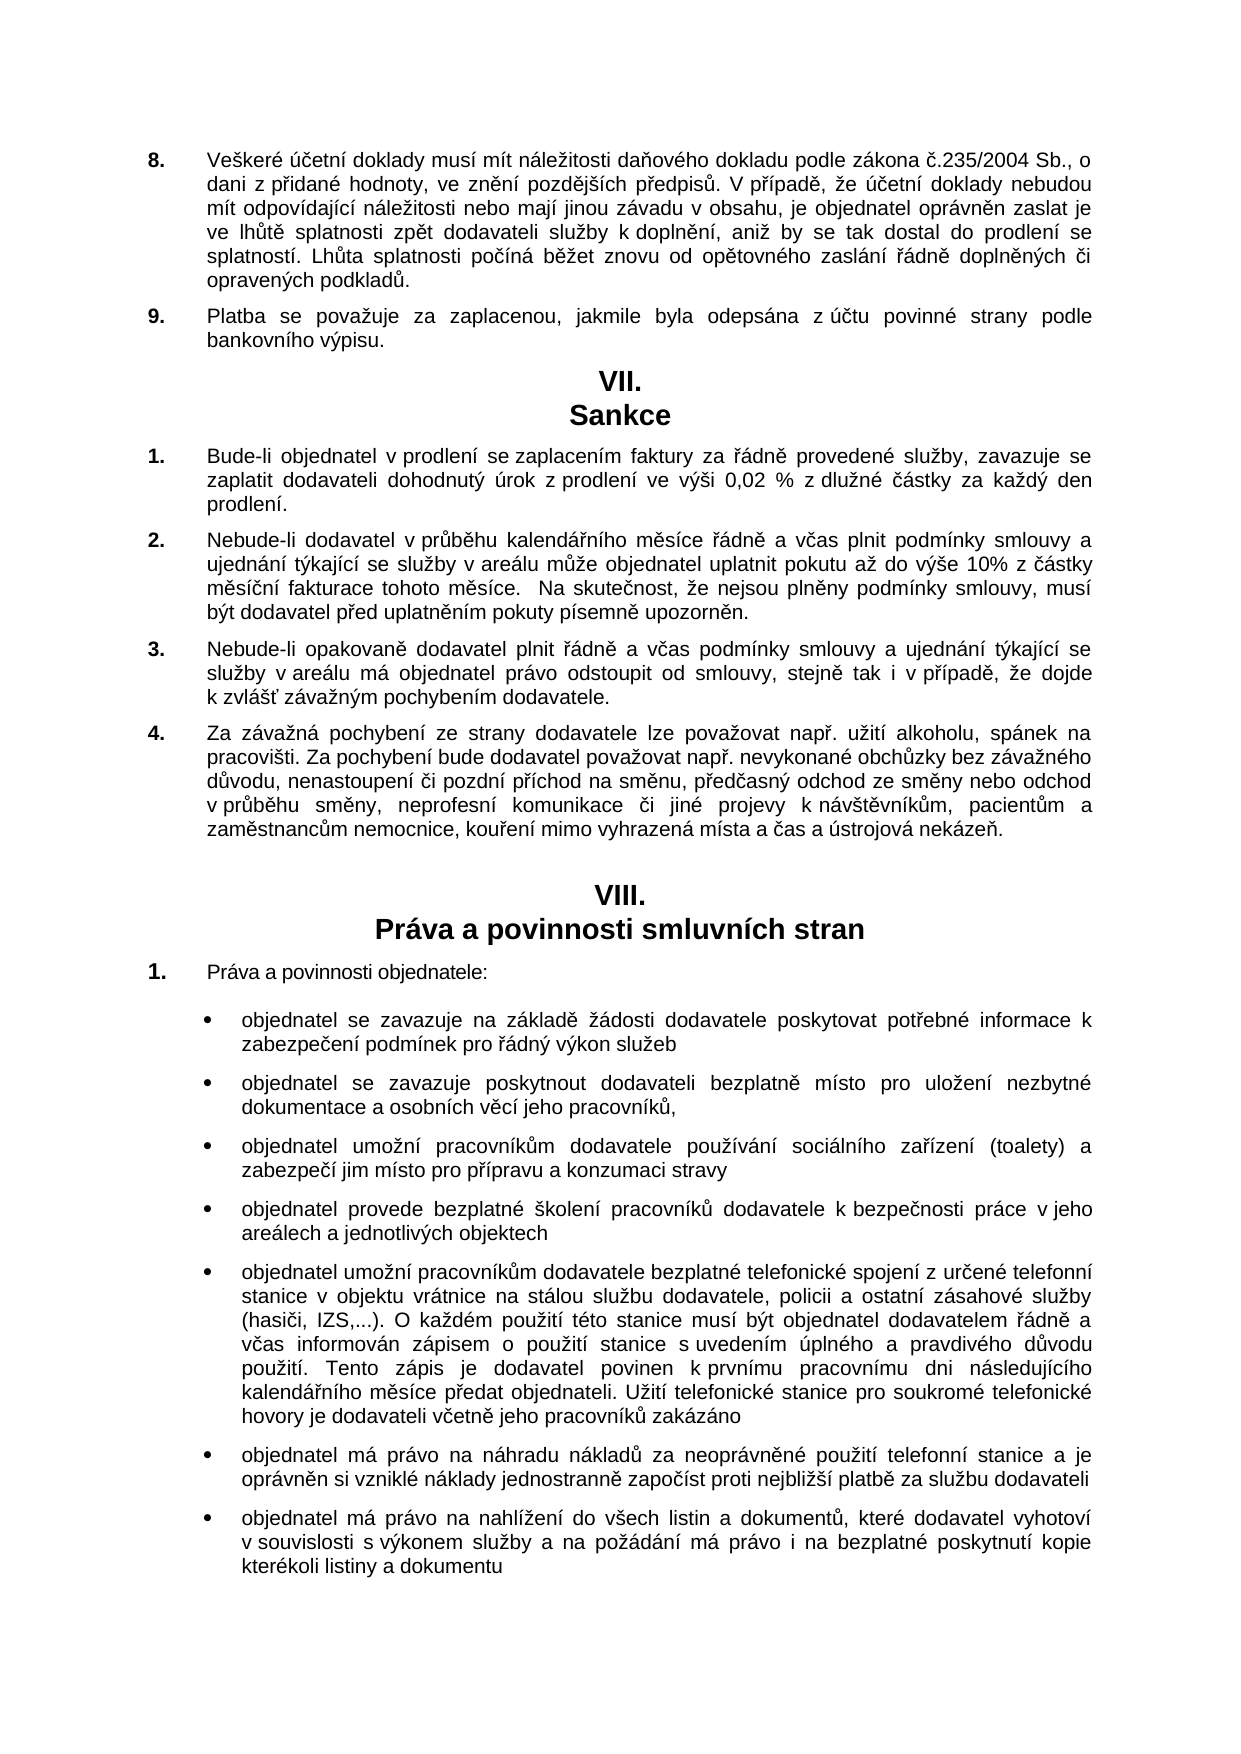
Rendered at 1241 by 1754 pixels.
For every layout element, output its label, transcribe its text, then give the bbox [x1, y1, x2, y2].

list Nebude-li opakovaně dodavatel plnit řádně a včas podmínky smlouvy a ujednání týkající se služby v areálu má objednatel právo odstoupit od smlouvy, stejně tak i v případě, že dojde k zvlášť závažným pochybením dodavatele. [148, 637, 1093, 708]
text Sankce [148, 398, 1093, 431]
list objednatel má právo na nahlížení do všech listin a dokumentů, které dodavatel vyhotoví v souvislosti s výkonem služby a na požádání má právo i na bezplatné poskytnutí kopie kterékoli listiny a dokumentu [204, 1506, 1093, 1578]
text VII. [148, 364, 1093, 398]
list objednatel umožní pracovníkům dodavatele bezplatné telefonické spojení z určené telefonní stanice v objektu vrátnice na stálou službu dodavatele, policii a ostatní zásahové služby (hasiči, IZS,...). O každém použití této stanice musí být objednatel dodavatelem řádně a včas informován zápisem o použití stanice s uvedením úplného a pravdivého důvodu použití. Tento zápis je dodavatel povinen k prvnímu pracovnímu dni následujícího kalendářního měsíce předat objednateli. Užití telefonické stanice pro soukromé telefonické hovory je dodavateli včetně jeho pracovníků zakázáno [204, 1260, 1093, 1428]
list objednatel umožní pracovníkům dodavatele používání sociálního zařízení (toalety) a zabezpečí jim místo pro přípravu a konzumaci stravy [204, 1134, 1093, 1182]
list Bude-li objednatel v prodlení se zaplacením faktury za řádně provedené služby, zavazuje se zaplatit dodavateli dohodnutý úrok z prodlení ve výši 0,02 % z dlužné částky za každý den prodlení. [148, 444, 1093, 516]
text 1. Práva a povinnosti objednatele: [148, 958, 1093, 984]
list Veškeré účetní doklady musí mít náležitosti daňového dokladu podle zákona č.235/2004 Sb., o dani z přidané hodnoty, ve znění pozdějších předpisů. V případě, že účetní doklady nebudou mít odpovídající náležitosti nebo mají jinou závadu v obsahu, je objednatel oprávněn zaslat je ve lhůtě splatnosti zpět dodavateli služby k doplnění, aniž by se tak dostal do prodlení se splatností. Lhůta splatnosti počíná běžet znovu od opětovného zaslání řádně doplněných či opravených podkladů. [148, 148, 1093, 291]
list Platba se považuje za zaplacenou, jakmile byla odepsána z účtu povinné strany podle bankovního výpisu. [148, 304, 1093, 352]
list Nebude-li dodavatel v průběhu kalendářního měsíce řádně a včas plnit podmínky smlouvy a ujednání týkající se služby v areálu může objednatel uplatnit pokutu až do výše 10% z částky měsíční fakturace tohoto měsíce. Na skutečnost, že nejsou plněny podmínky smlouvy, musí být dodavatel před uplatněním pokuty písemně upozorněn. [148, 528, 1093, 624]
text Práva a povinnosti smluvních stran [148, 912, 1093, 945]
text VIII. [148, 878, 1093, 912]
list objednatel má právo na náhradu nákladů za neoprávněné použití telefonní stanice a je oprávněn si vzniklé náklady jednostranně započíst proti nejbližší platbě za službu dodavateli [204, 1443, 1093, 1491]
list objednatel se zavazuje poskytnout dodavateli bezplatně místo pro uložení nezbytné dokumentace a osobních věcí jeho pracovníků, [204, 1071, 1093, 1119]
list objednatel se zavazuje na základě žádosti dodavatele poskytovat potřebné informace k zabezpečení podmínek pro řádný výkon služeb [204, 1008, 1093, 1056]
list Za závažná pochybení ze strany dodavatele lze považovat např. užití alkoholu, spánek na pracovišti. Za pochybení bude dodavatel považovat např. nevykonané obchůzky bez závažného důvodu, nenastoupení či pozdní příchod na směnu, předčasný odchod ze směny nebo odchod v průběhu směny, neprofesní komunikace či jiné projevy k návštěvníkům, pacientům a zaměstnancům nemocnice, kouření mimo vyhrazená místa a čas a ústrojová nekázeň. [148, 721, 1093, 841]
list objednatel provede bezplatné školení pracovníků dodavatele k bezpečnosti práce v jeho areálech a jednotlivých objektech [204, 1197, 1093, 1245]
